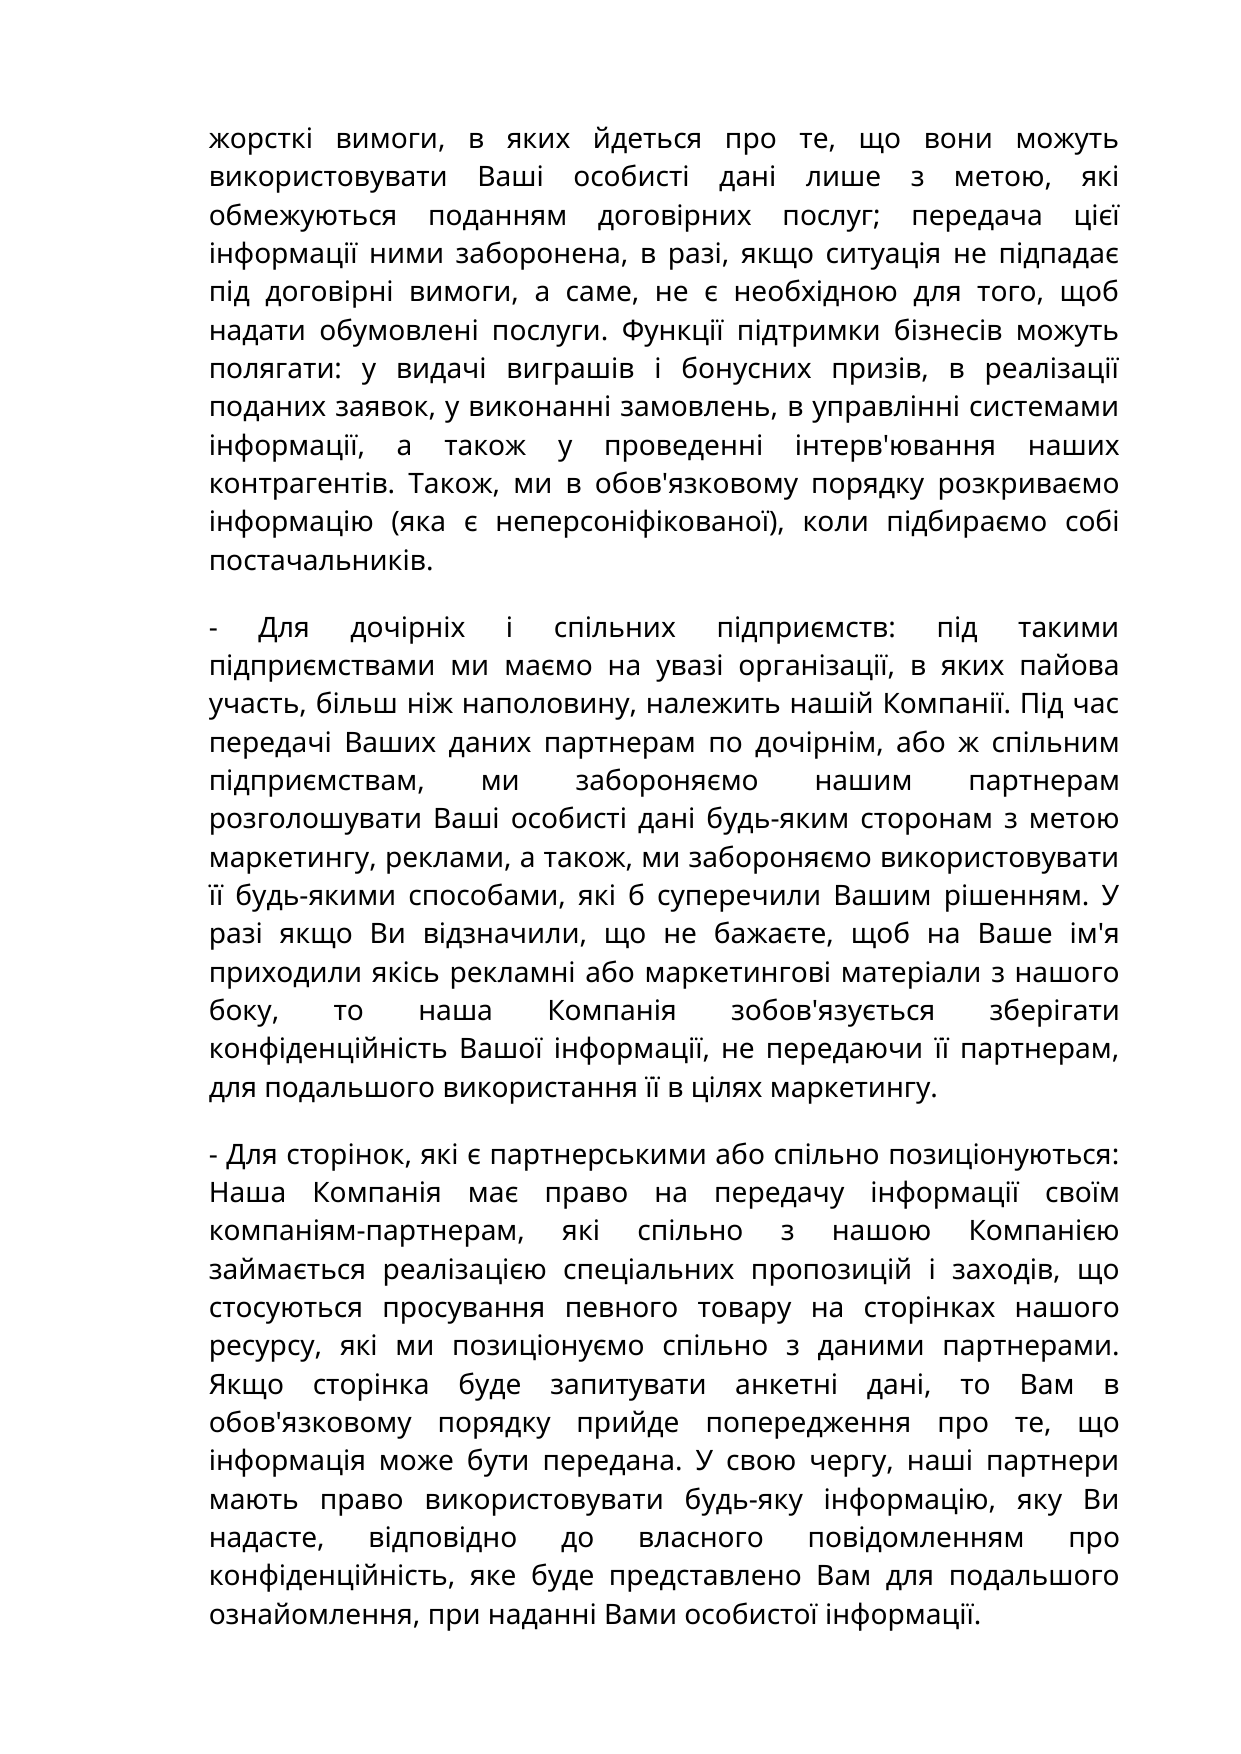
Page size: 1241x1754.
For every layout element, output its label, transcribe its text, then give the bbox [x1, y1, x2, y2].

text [208, 118, 1120, 578]
text - Для дочірніх і спільних підприємств: під такими підприємствами ми маємо на увазі організації, в яких пайова участь, більш ніж наполовину, належить нашій Компанії. Під час передачі Ваших даних партнерам по дочірнім, або ж спільним підприємствам, ми забороняємо нашим партнерам розголошувати Ваші особисті дані будь-яким сторонам з метою маркетингу, реклами, а також, ми забороняємо використовувати її будь-якими способами, які б суперечили Вашим рішенням. У разі якщо Ви відзначили, що не бажаєте, щоб на Ваше ім'я приходили якісь рекламні або маркетингові матеріали з нашого боку, то наша Компанія зобов'язується зберігати конфіденційність Вашої інформації, не передаючи її партнерам, для подальшого використання її в цілях маркетингу. [208, 607, 1120, 1105]
text - Для сторінок, які є партнерськими або спільно позиціонуються: Наша Компанія має право на передачу інформації своїм компаніям-партнерам, які спільно з нашою Компанією займається реалізацією спеціальних пропозицій і заходів, що стосуються просування певного товару на сторінках нашого ресурсу, які ми позиціонуємо спільно з даними партнерами. Якщо сторінка буде запитувати анкетні дані, то Вам в обов'язковому порядку прийде попередження про те, що інформація може бути передана. У свою чергу, наші партнери мають право використовувати будь-яку інформацію, яку Ви надасте, відповідно до власного повідомленням про конфіденційність, яке буде представлено Вам для подальшого ознайомлення, при наданні Вами особистої інформації. [208, 1134, 1120, 1632]
